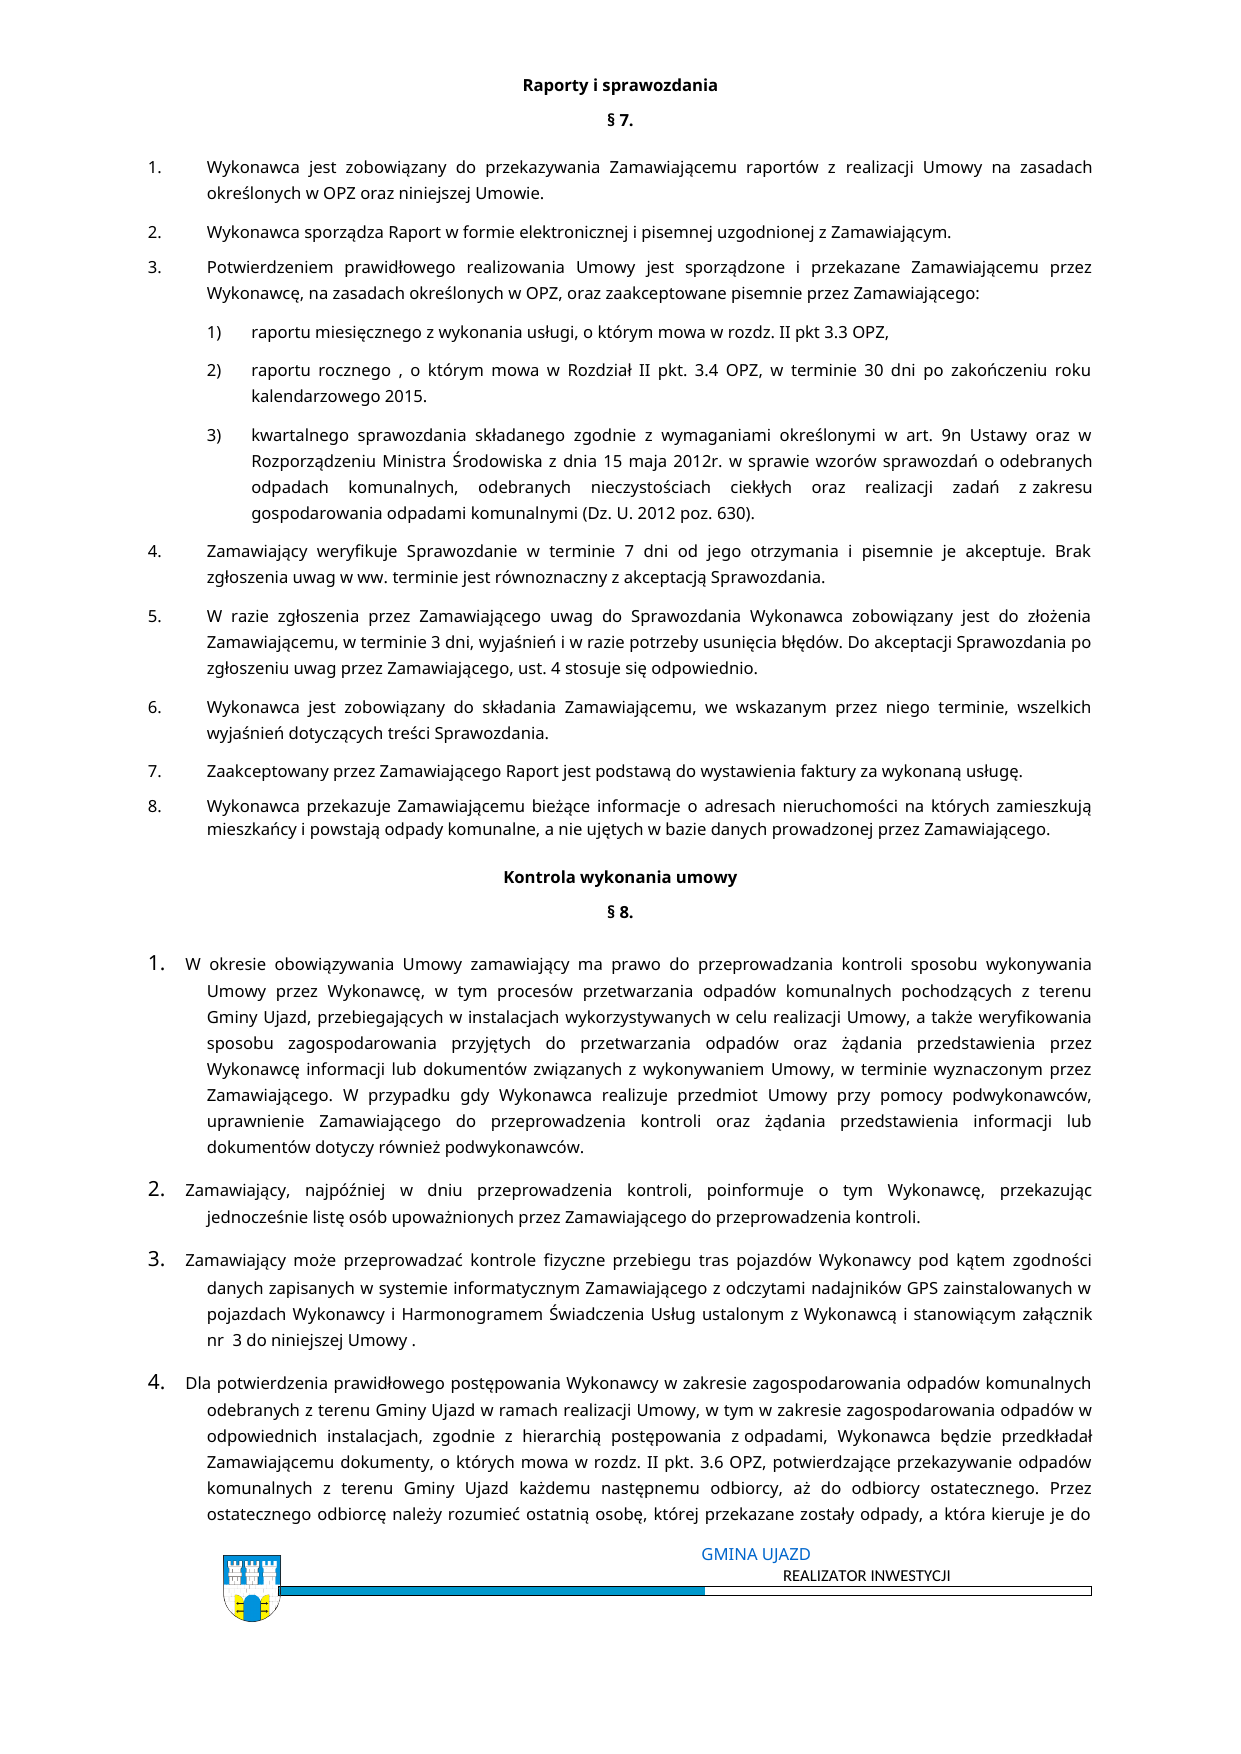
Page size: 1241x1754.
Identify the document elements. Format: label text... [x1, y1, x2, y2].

list Wykonawca jest zobowiązany do przekazywania Zamawiającemu raportów z realizacji Umowy na zasadach określonych w OPZ oraz niniejszej Umowie. [148, 156, 1093, 205]
list Wykonawca jest zobowiązany do składania Zamawiającemu, we wskazanym przez niego terminie, wszelkich wyjaśnień dotyczących treści Sprawozdania. [148, 695, 1093, 744]
text § 8. [148, 901, 1093, 923]
list W razie zgłoszenia przez Zamawiającego uwag do Sprawozdania Wykonawca zobowiązany jest do złożenia Zamawiającemu, w terminie 3 dni, wyjaśnień i w razie potrzeby usunięcia błędów. Do akceptacji Sprawozdania po zgłoszeniu uwag przez Zamawiającego, ust. 4 stosuje się odpowiednio. [148, 605, 1093, 679]
list Zamawiający, najpóźniej w dniu przeprowadzenia kontroli, poinformuje o tym Wykonawcę, przekazując jednocześnie listę osób upoważnionych przez Zamawiającego do przeprowadzenia kontroli. [148, 1174, 1093, 1229]
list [148, 1367, 1093, 1526]
list raportu rocznego , o którym mowa w Rozdział II pkt. 3.4 OPZ, w terminie 30 dni po zakończeniu roku kalendarzowego 2015. [207, 359, 1093, 408]
list Potwierdzeniem prawidłowego realizowania Umowy jest sporządzone i przekazane Zamawiającemu przez Wykonawcę, na zasadach określonych w OPZ, oraz zaakceptowane pisemnie przez Zamawiającego: [148, 256, 1093, 304]
text Raporty i sprawozdania [148, 74, 1093, 97]
list Zamawiający weryfikuje Sprawozdanie w terminie 7 dni od jego otrzymania i pisemnie je akceptuje. Brak zgłoszenia uwag w ww. terminie jest równoznaczny z akceptacją Sprawozdania. [148, 540, 1093, 589]
list Zamawiający może przeprowadzać kontrole fizyczne przebiegu tras pojazdów Wykonawcy pod kątem zgodności danych zapisanych w systemie informatycznym Zamawiającego z odczytami nadajników GPS zainstalowanych w pojazdach Wykonawcy i Harmonogramem Świadczenia Usług ustalonym z Wykonawcą i stanowiącym załącznik nr 3 do niniejszej Umowy . [148, 1244, 1093, 1351]
list Wykonawca przekazuje Zamawiającemu bieżące informacje o adresach nieruchomości na których zamieszkują mieszkańcy i powstają odpady komunalne, a nie ujętych w bazie danych prowadzonej przez Zamawiającego. [148, 795, 1093, 841]
list kwartalnego sprawozdania składanego zgodnie z wymaganiami określonymi w art. 9n Ustawy oraz w Rozporządzeniu Ministra Środowiska z dnia 15 maja 2012r. w sprawie wzorów sprawozdań o odebranych odpadach komunalnych, odebranych nieczystościach ciekłych oraz realizacji zadań z zakresu gospodarowania odpadami komunalnymi (Dz. U. 2012 poz. 630). [207, 423, 1093, 524]
list Wykonawca sporządza Raport w formie elektronicznej i pisemnej uzgodnionej z Zamawiającym. [148, 221, 1093, 243]
list Zaakceptowany przez Zamawiającego Raport jest podstawą do wystawienia faktury za wykonaną usługę. [148, 760, 1093, 783]
text § 7. [148, 109, 1093, 132]
text Kontrola wykonania umowy [148, 866, 1093, 888]
list W okresie obowiązywania Umowy zamawiający ma prawo do przeprowadzania kontroli sposobu wykonywania Umowy przez Wykonawcę, w tym procesów przetwarzania odpadów komunalnych pochodzących z terenu Gminy Ujazd, przebiegających w instalacjach wykorzystywanych w celu realizacji Umowy, a także weryfikowania sposobu zagospodarowania przyjętych do przetwarzania odpadów oraz żądania przedstawienia przez Wykonawcę informacji lub dokumentów związanych z wykonywaniem Umowy, w terminie wyznaczonym przez Zamawiającego. W przypadku gdy Wykonawca realizuje przedmiot Umowy przy pomocy podwykonawców, uprawnienie Zamawiającego do przeprowadzenia kontroli oraz żądania przedstawienia informacji lub dokumentów dotyczy również podwykonawców. [148, 948, 1093, 1158]
list raportu miesięcznego z wykonania usługi, o którym mowa w rozdz. II pkt 3.3 OPZ, [207, 320, 1093, 343]
